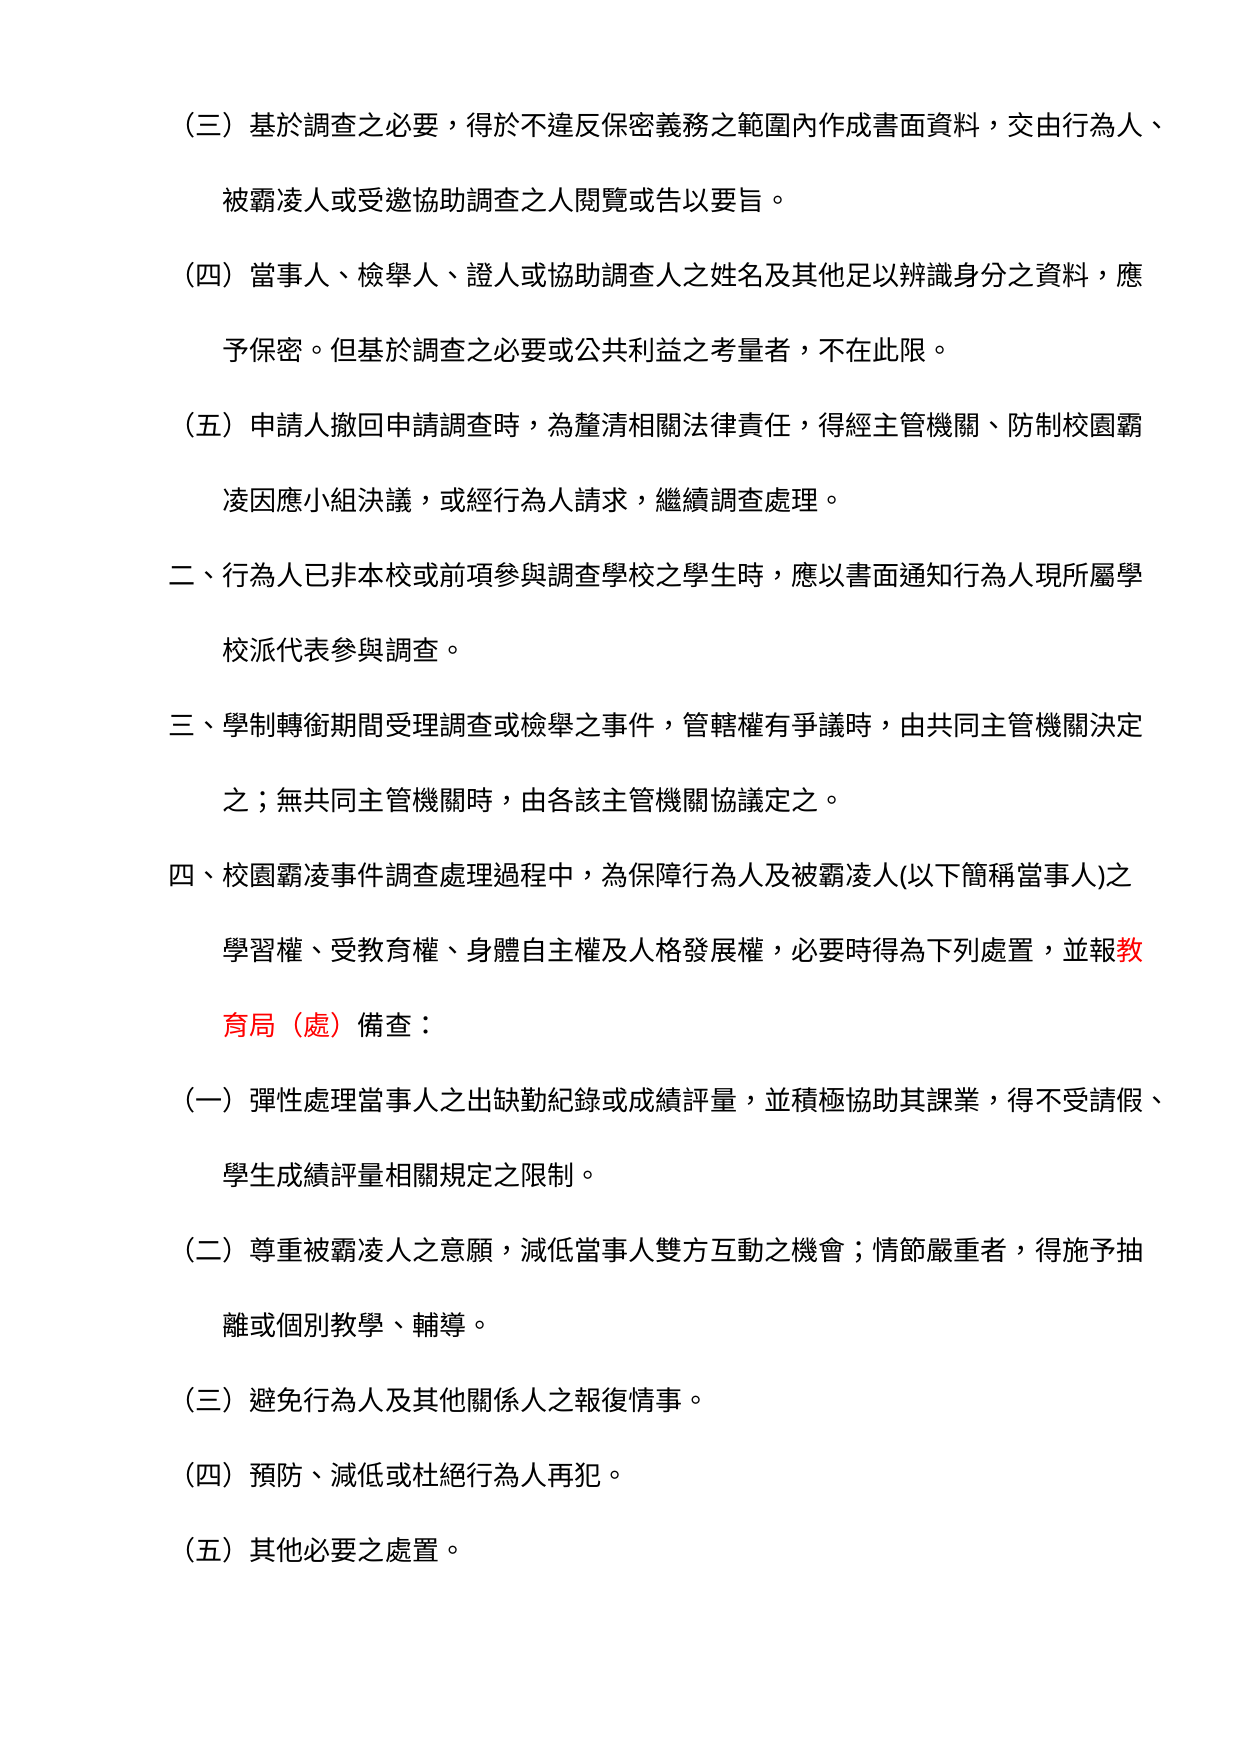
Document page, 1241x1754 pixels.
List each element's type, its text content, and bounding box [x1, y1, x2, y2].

text （三）避免行為人及其他關係人之報復情事。 [168, 1361, 1152, 1436]
text （一）彈性處理當事人之出缺勤紀錄或成績評量，並積極協助其課業，得不受請假、學生成績評量相關規定之限制。 [168, 1061, 1152, 1211]
text 二、行為人已非本校或前項參與調查學校之學生時，應以書面通知行為人現所屬學校派代表參與調查。 [168, 536, 1152, 686]
text 三、學制轉銜期間受理調查或檢舉之事件，管轄權有爭議時，由共同主管機關決定之；無共同主管機關時，由各該主管機關協議定之。 [168, 686, 1152, 836]
text （四）當事人、檢舉人、證人或協助調查人之姓名及其他足以辨識身分之資料，應予保密。但基於調查之必要或公共利益之考量者，不在此限。 [168, 236, 1152, 386]
text （二）尊重被霸凌人之意願，減低當事人雙方互動之機會；情節嚴重者，得施予抽離或個別教學、輔導。 [168, 1211, 1152, 1361]
text （五）其他必要之處置。 [168, 1511, 1152, 1586]
text （三）基於調查之必要，得於不違反保密義務之範圍內作成書面資料，交由行為人、被霸凌人或受邀協助調查之人閱覽或告以要旨。 [168, 86, 1152, 236]
text 四、校園霸凌事件調查處理過程中，為保障行為人及被霸凌人(以下簡稱當事人)之學習權、受教育權、身體自主權及人格發展權，必要時得為下列處置，並報教育局（處）備查： [168, 836, 1152, 1061]
text （四）預防、減低或杜絕行為人再犯。 [168, 1436, 1152, 1511]
text （五）申請人撤回申請調查時，為釐清相關法律責任，得經主管機關、防制校園霸凌因應小組決議，或經行為人請求，繼續調查處理。 [168, 386, 1152, 536]
